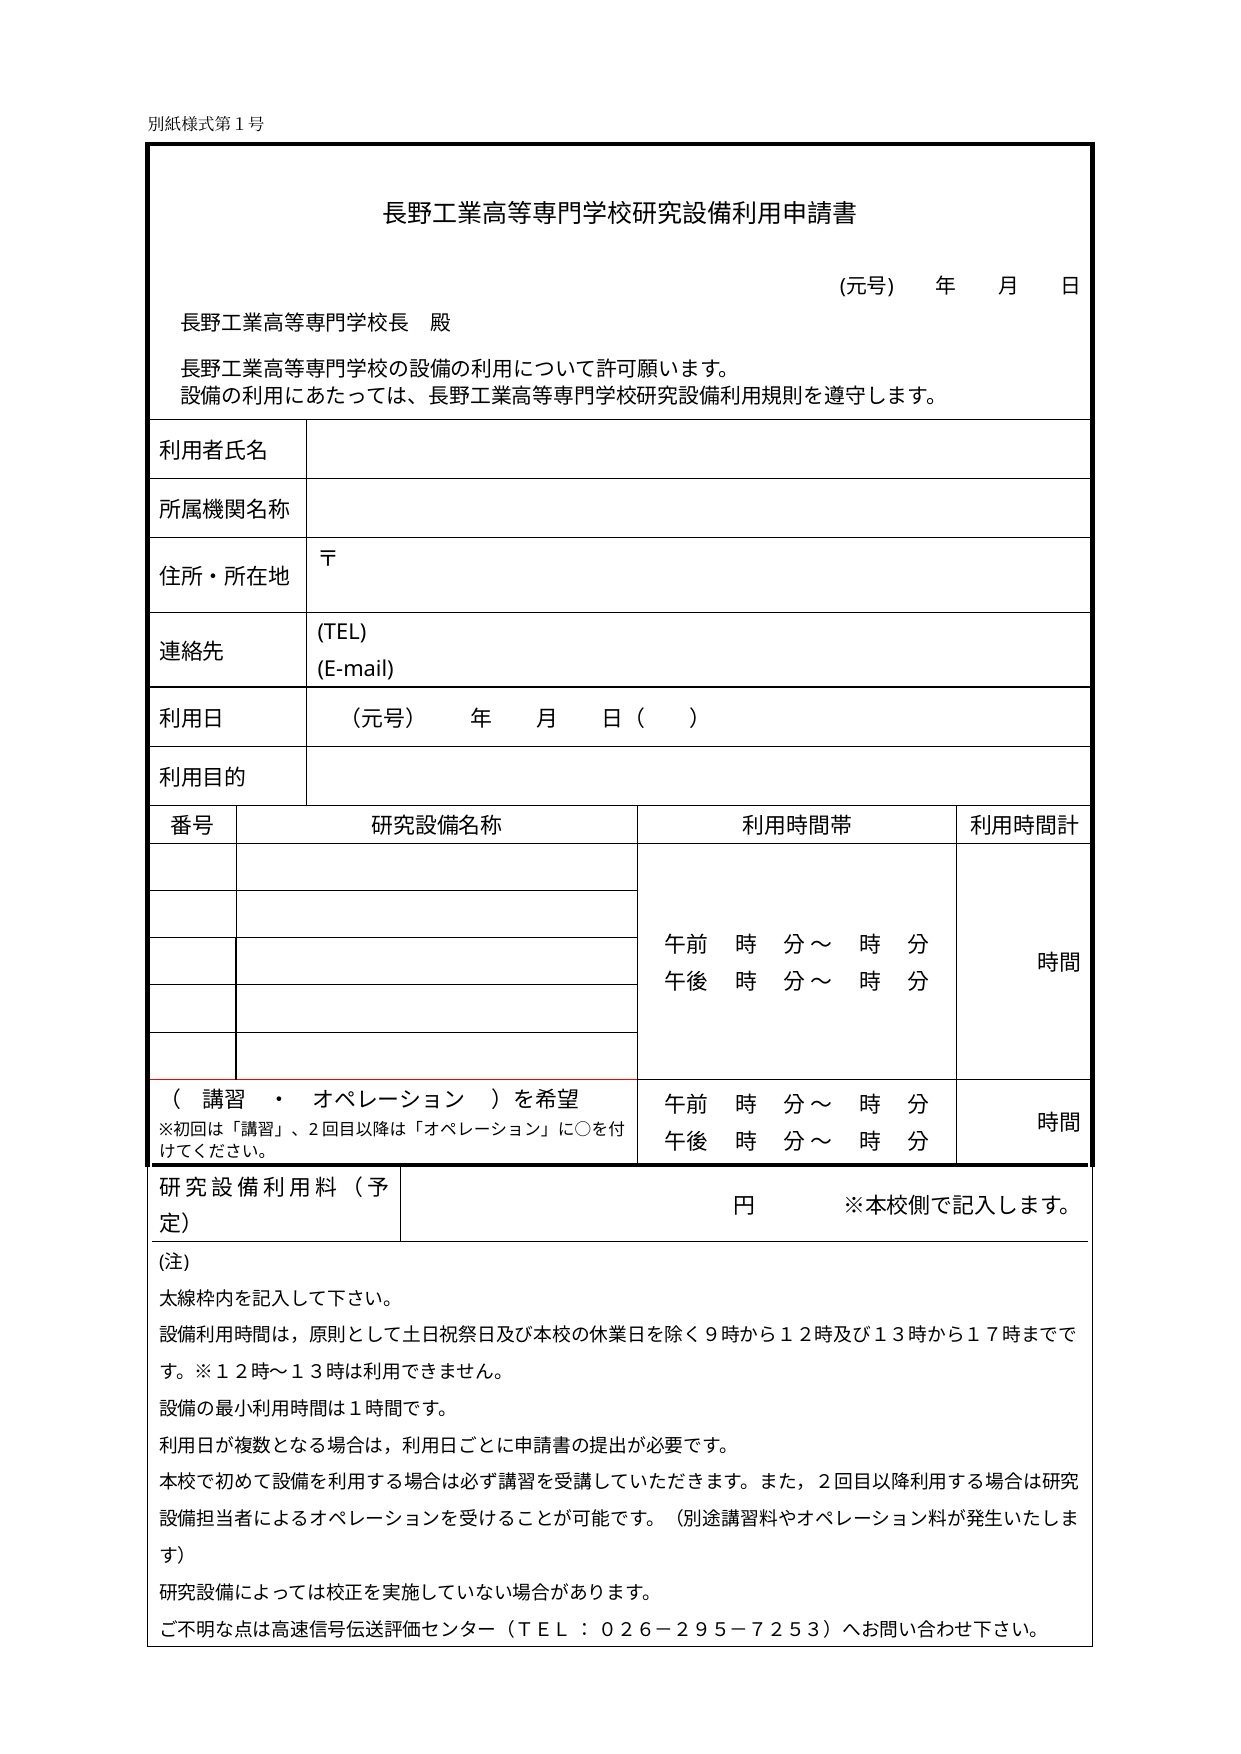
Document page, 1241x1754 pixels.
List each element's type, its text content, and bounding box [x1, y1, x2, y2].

table_cell 午前 時 分 ～ 時 分 午後 時 分 ～ 時 分 [638, 844, 956, 1079]
table_cell 住所・所在地 [150, 538, 306, 612]
table_cell 利用時間計 [957, 806, 1090, 842]
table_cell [148, 1241, 1092, 1646]
table_cell (TEL) (E-mail) [307, 613, 1090, 686]
table_cell （元号） 年 月 日（ ） [307, 688, 1090, 746]
table_cell [150, 938, 235, 984]
table_cell 連絡先 [150, 613, 306, 686]
table_cell [150, 1033, 235, 1079]
table_header 長野工業高等専門学校研究設備利用申請書 (元号) 年 月 日 長野工業高等専門学校長 殿 長野工業高等専門学校の設備の利用について許可願います。 設備の利用にあたっては、長野工業高等専門学校研究設備利用規則を遵守します。 [150, 146, 1090, 419]
table_cell 利用時間帯 [638, 806, 956, 842]
table_cell 時間 [957, 844, 1090, 1079]
table_cell 研究設備利用料（予定） [148, 1163, 400, 1241]
table_cell [150, 844, 236, 890]
table_cell [237, 985, 637, 1032]
table_cell [237, 1033, 637, 1079]
table_cell [150, 985, 235, 1032]
text 別紙様式第１号 [148, 105, 1092, 142]
table_cell 午前 時 分 ～ 時 分 午後 時 分 ～ 時 分 [638, 1080, 956, 1162]
table_cell 時間 [957, 1080, 1090, 1162]
table_cell 円 ※本校側で記入します。 [401, 1163, 1092, 1241]
table_cell 利用日 [150, 688, 306, 746]
table_cell 所属機関名称 [150, 479, 306, 537]
table_cell [237, 844, 637, 890]
table_cell [150, 891, 236, 937]
table_cell 利用目的 [150, 747, 306, 804]
table_cell （ 講習 ・ オペレーション ）を希望 ※初回は「講習」、2回目以降は「オペレーション」に○を付けてください。 [150, 1080, 637, 1162]
table_cell [307, 747, 1090, 804]
table_cell 〒 [307, 538, 1090, 612]
table_cell [307, 420, 1090, 478]
table_cell [237, 891, 637, 937]
table_cell [307, 479, 1090, 537]
table_cell 番号 [150, 806, 236, 842]
table_cell 研究設備名称 [237, 806, 637, 842]
table_cell 利用者氏名 [150, 420, 306, 478]
table_cell [237, 938, 637, 984]
